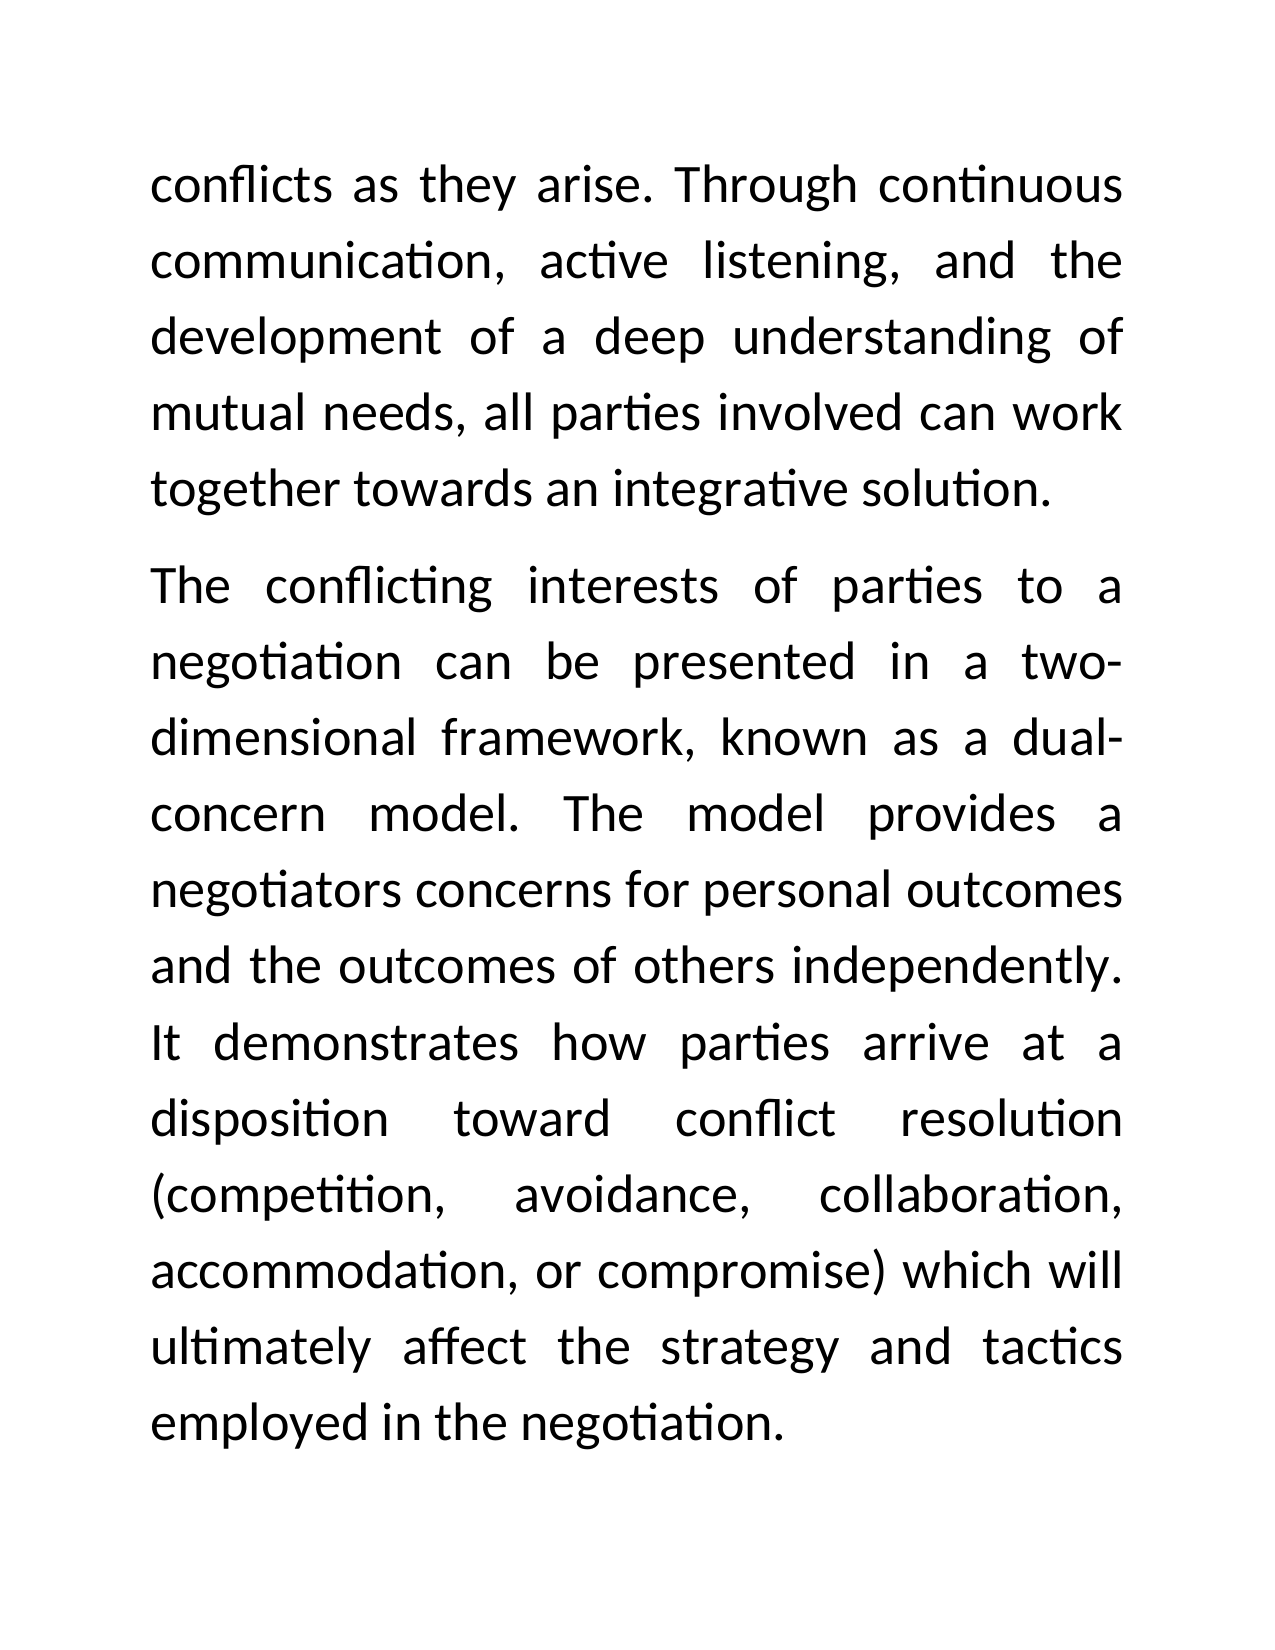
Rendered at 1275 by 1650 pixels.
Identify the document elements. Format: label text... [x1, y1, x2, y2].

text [150, 150, 1125, 520]
text The conflicting interests of parties to a negotiation can be presented in a two-dimensional framework, known as a dual-concern model. The model provides a negotiators concerns for personal outcomes and the outcomes of others independently. It demonstrates how parties arrive at a disposition toward conflict resolution (competition, avoidance, collaboration, accommodation, or compromise) which will ultimately affect the strategy and tactics employed in the negotiation. [150, 551, 1125, 1454]
